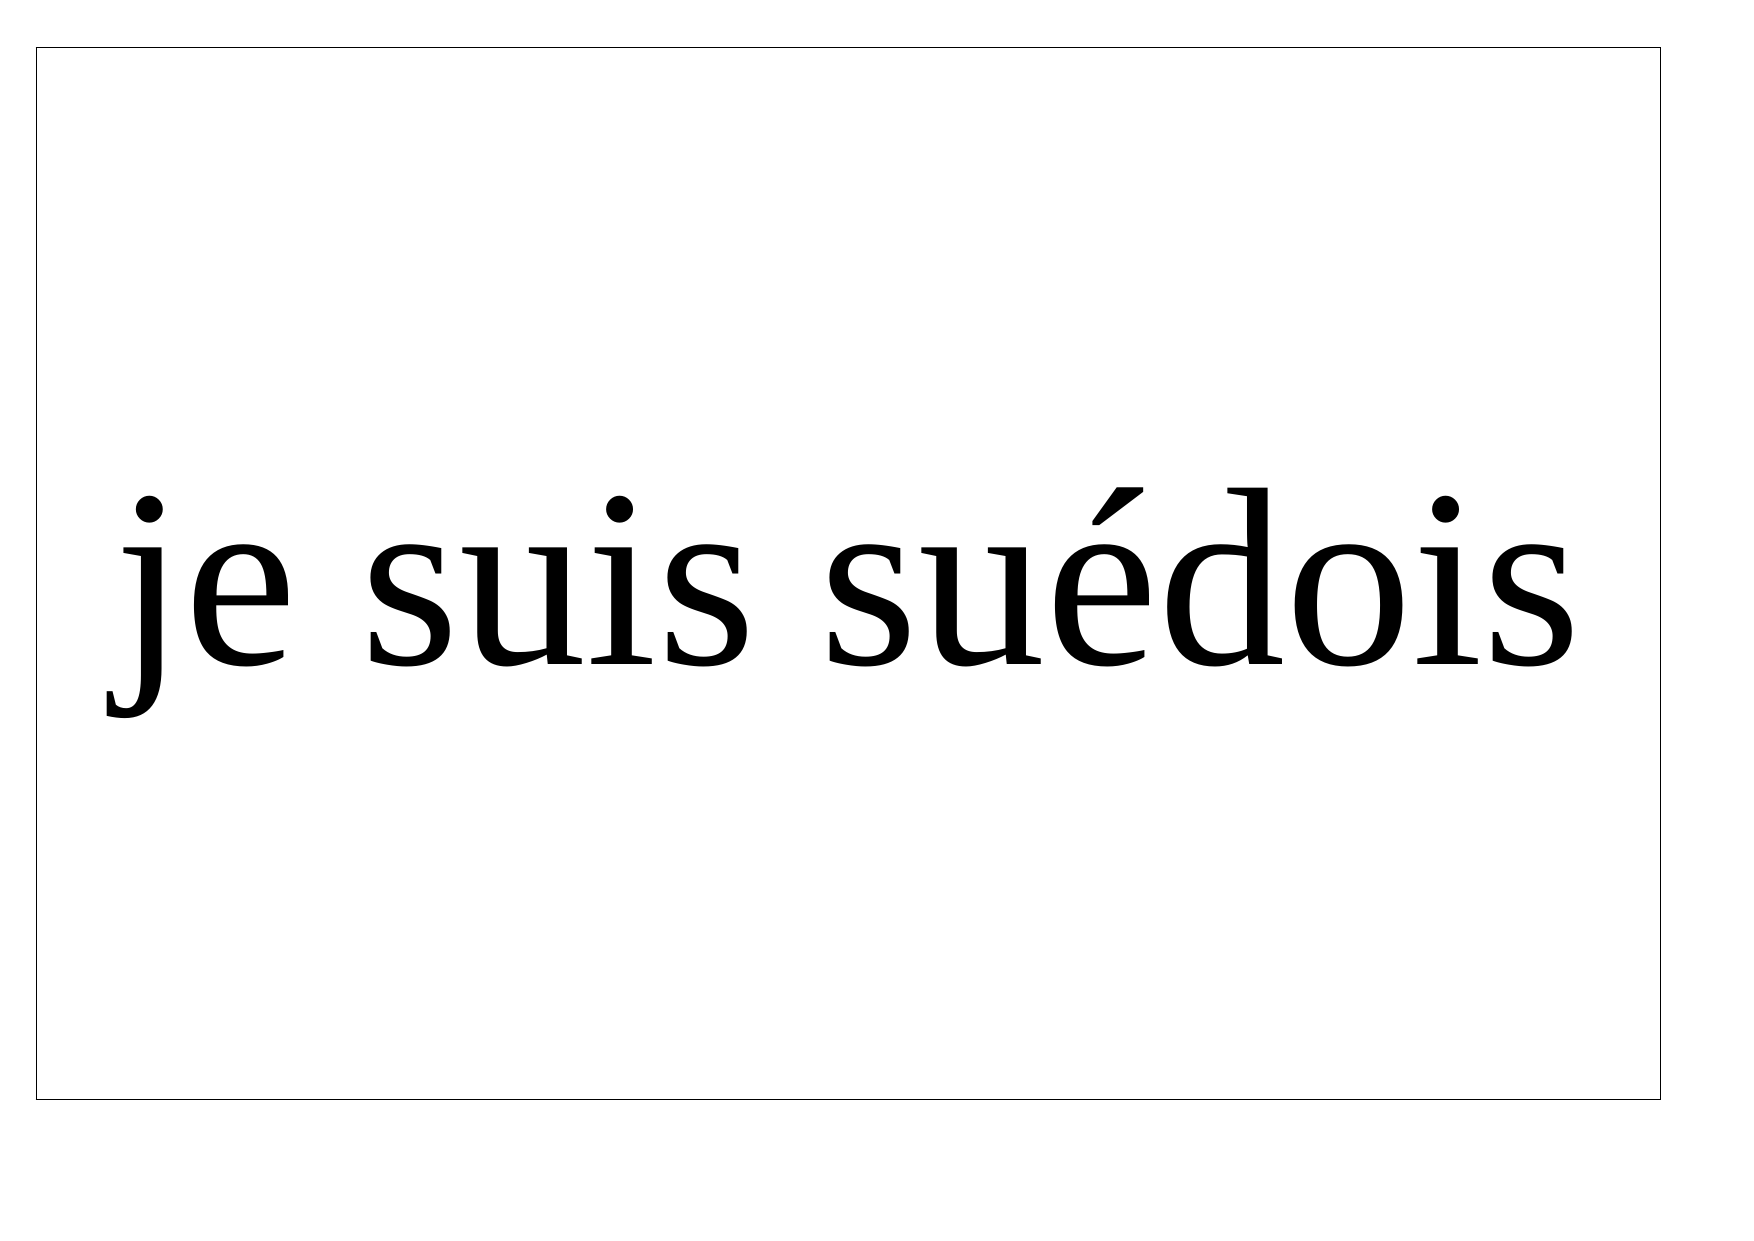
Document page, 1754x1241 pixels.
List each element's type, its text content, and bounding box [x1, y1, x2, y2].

table_cell je suis suédois [37, 48, 1660, 1099]
